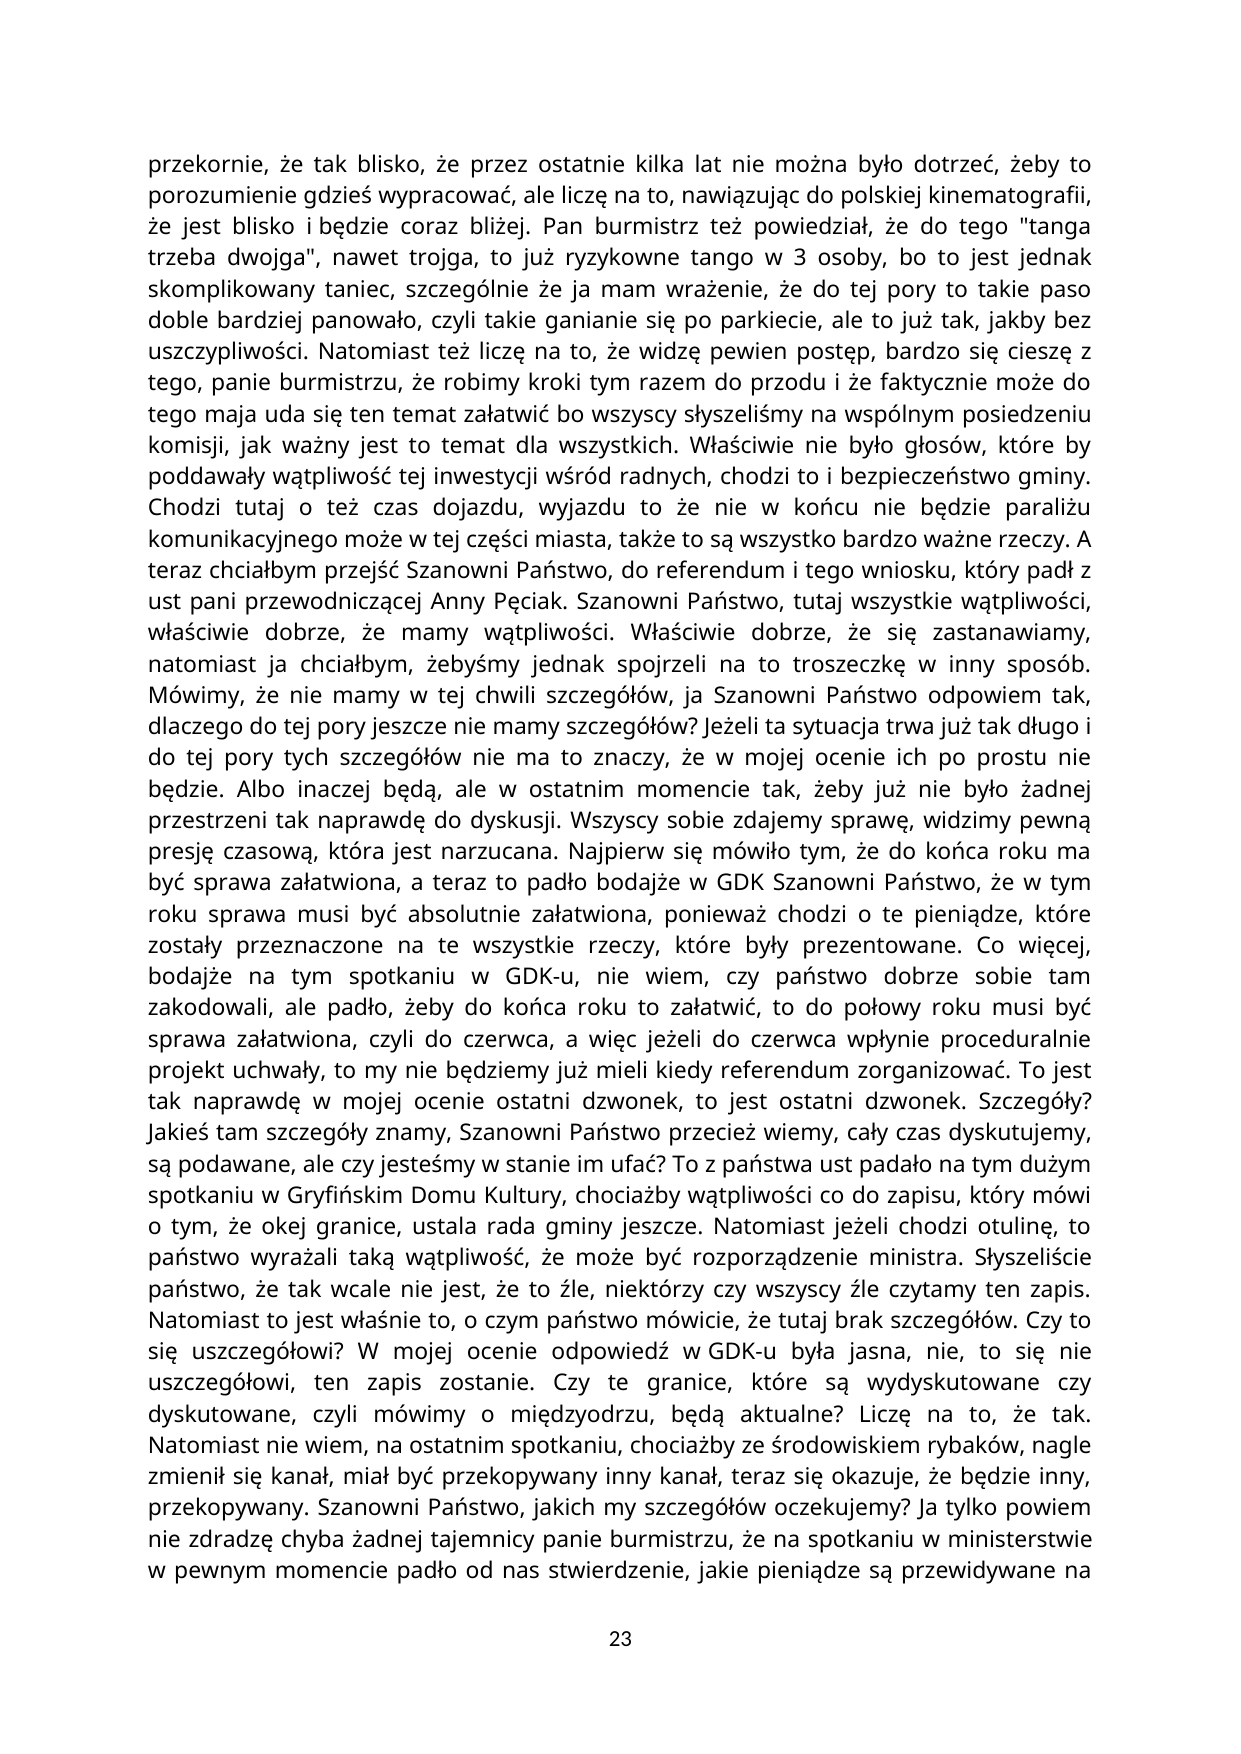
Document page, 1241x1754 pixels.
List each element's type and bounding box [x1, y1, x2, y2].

text [148, 148, 1093, 1585]
